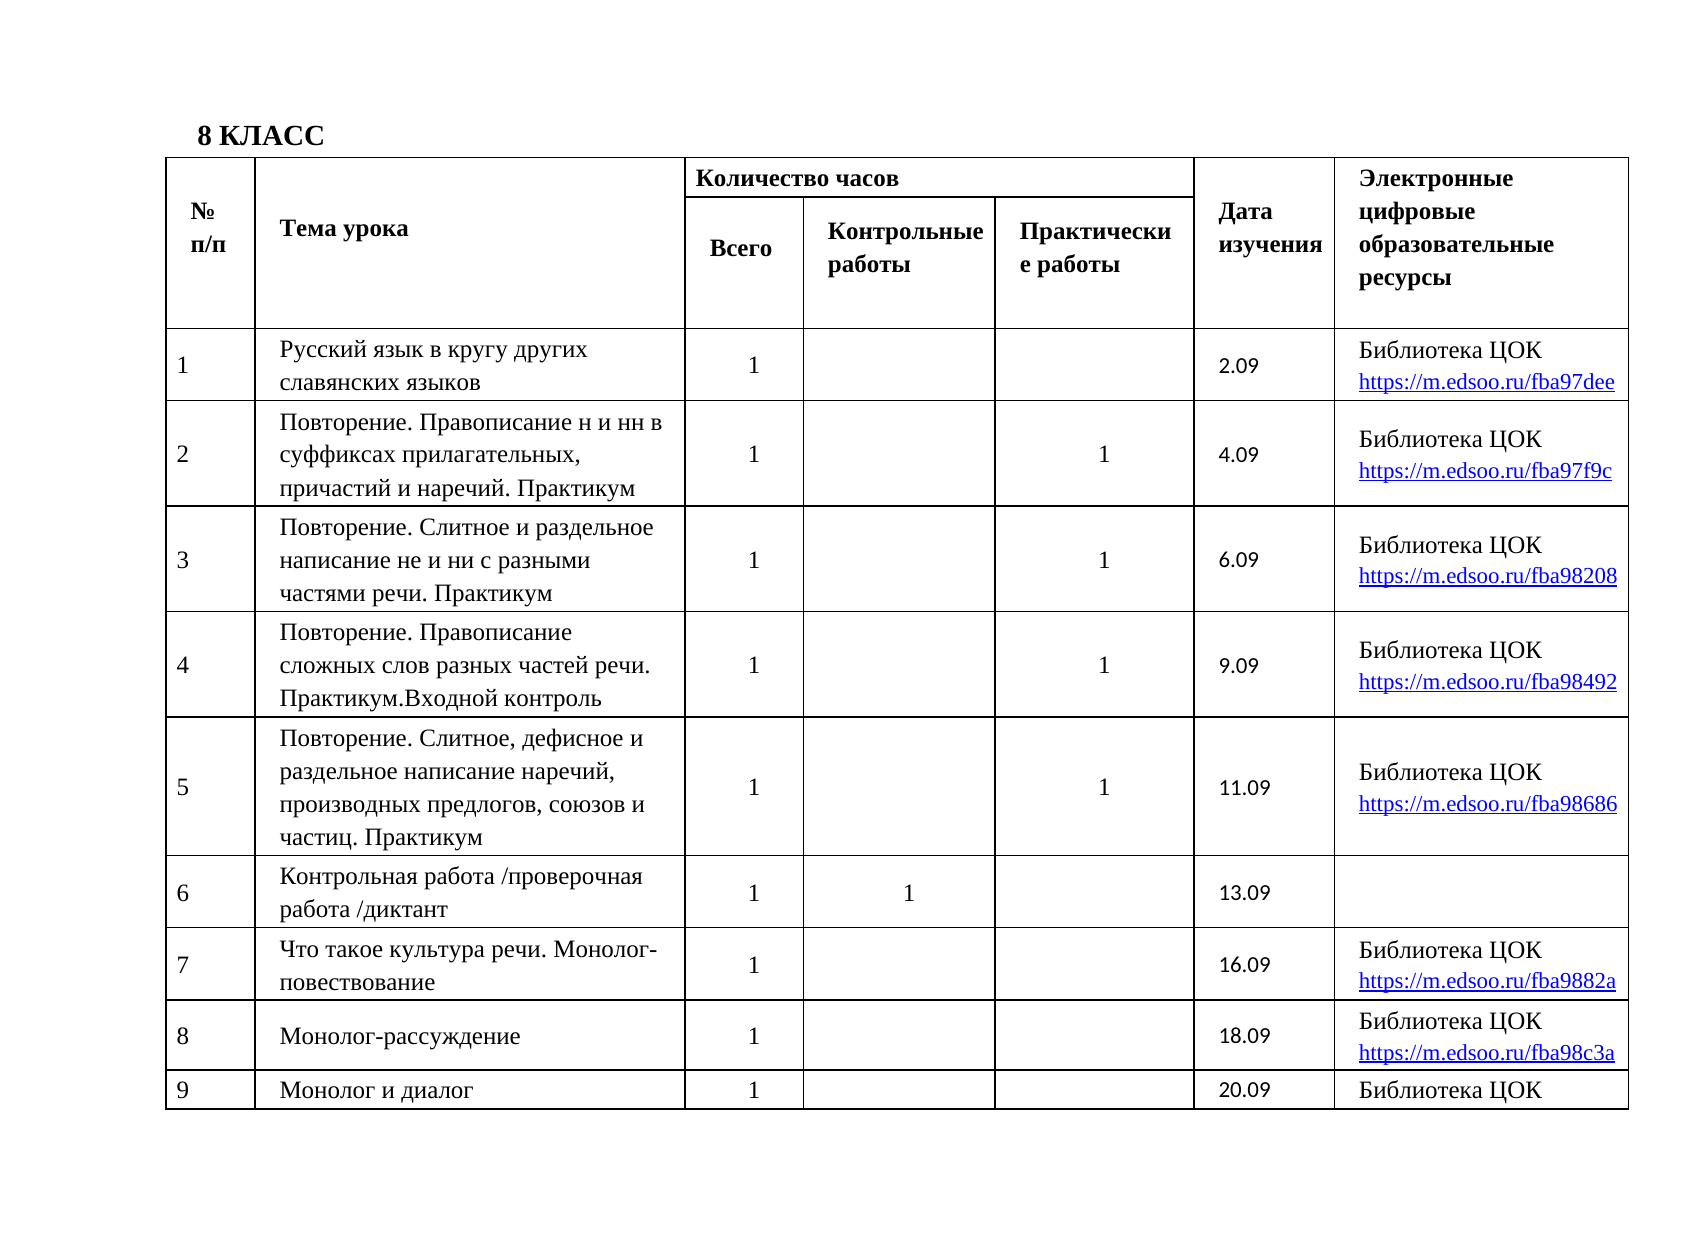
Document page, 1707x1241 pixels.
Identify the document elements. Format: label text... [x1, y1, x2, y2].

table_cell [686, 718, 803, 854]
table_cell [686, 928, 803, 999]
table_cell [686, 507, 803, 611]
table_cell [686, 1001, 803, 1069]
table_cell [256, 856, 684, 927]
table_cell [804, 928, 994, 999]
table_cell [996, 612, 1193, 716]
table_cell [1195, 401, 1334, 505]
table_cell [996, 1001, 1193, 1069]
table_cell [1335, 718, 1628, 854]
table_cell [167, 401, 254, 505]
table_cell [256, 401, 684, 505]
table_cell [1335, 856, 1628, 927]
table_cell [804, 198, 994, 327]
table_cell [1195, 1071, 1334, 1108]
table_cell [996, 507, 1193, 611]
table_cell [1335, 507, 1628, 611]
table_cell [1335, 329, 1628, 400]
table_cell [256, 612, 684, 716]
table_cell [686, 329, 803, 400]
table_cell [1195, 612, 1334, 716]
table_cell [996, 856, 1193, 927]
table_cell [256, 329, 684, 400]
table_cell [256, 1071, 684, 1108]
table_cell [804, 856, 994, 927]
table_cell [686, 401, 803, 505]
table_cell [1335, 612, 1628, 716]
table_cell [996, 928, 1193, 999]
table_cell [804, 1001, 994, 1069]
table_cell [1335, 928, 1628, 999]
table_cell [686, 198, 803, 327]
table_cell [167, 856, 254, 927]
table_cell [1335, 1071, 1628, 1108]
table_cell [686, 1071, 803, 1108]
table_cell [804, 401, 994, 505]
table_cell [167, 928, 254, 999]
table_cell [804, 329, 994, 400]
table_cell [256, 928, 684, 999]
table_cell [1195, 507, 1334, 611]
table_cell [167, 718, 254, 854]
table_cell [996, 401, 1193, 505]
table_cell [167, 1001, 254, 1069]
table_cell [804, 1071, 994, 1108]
text 8 КЛАСС [190, 118, 1618, 152]
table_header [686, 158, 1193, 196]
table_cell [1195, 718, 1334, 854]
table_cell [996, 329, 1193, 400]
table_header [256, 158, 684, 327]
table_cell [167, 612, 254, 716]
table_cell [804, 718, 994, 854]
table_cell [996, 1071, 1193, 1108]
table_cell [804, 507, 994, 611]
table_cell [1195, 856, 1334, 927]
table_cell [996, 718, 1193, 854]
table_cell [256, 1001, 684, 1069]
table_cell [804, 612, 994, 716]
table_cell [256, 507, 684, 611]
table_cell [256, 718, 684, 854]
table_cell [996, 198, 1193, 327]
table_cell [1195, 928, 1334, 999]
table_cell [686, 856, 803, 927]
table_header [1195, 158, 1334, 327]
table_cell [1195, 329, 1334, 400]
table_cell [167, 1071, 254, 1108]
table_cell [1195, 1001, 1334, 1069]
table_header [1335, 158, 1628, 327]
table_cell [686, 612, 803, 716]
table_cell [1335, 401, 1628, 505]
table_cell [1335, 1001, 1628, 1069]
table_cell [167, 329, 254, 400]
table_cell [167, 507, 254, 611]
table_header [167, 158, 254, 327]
